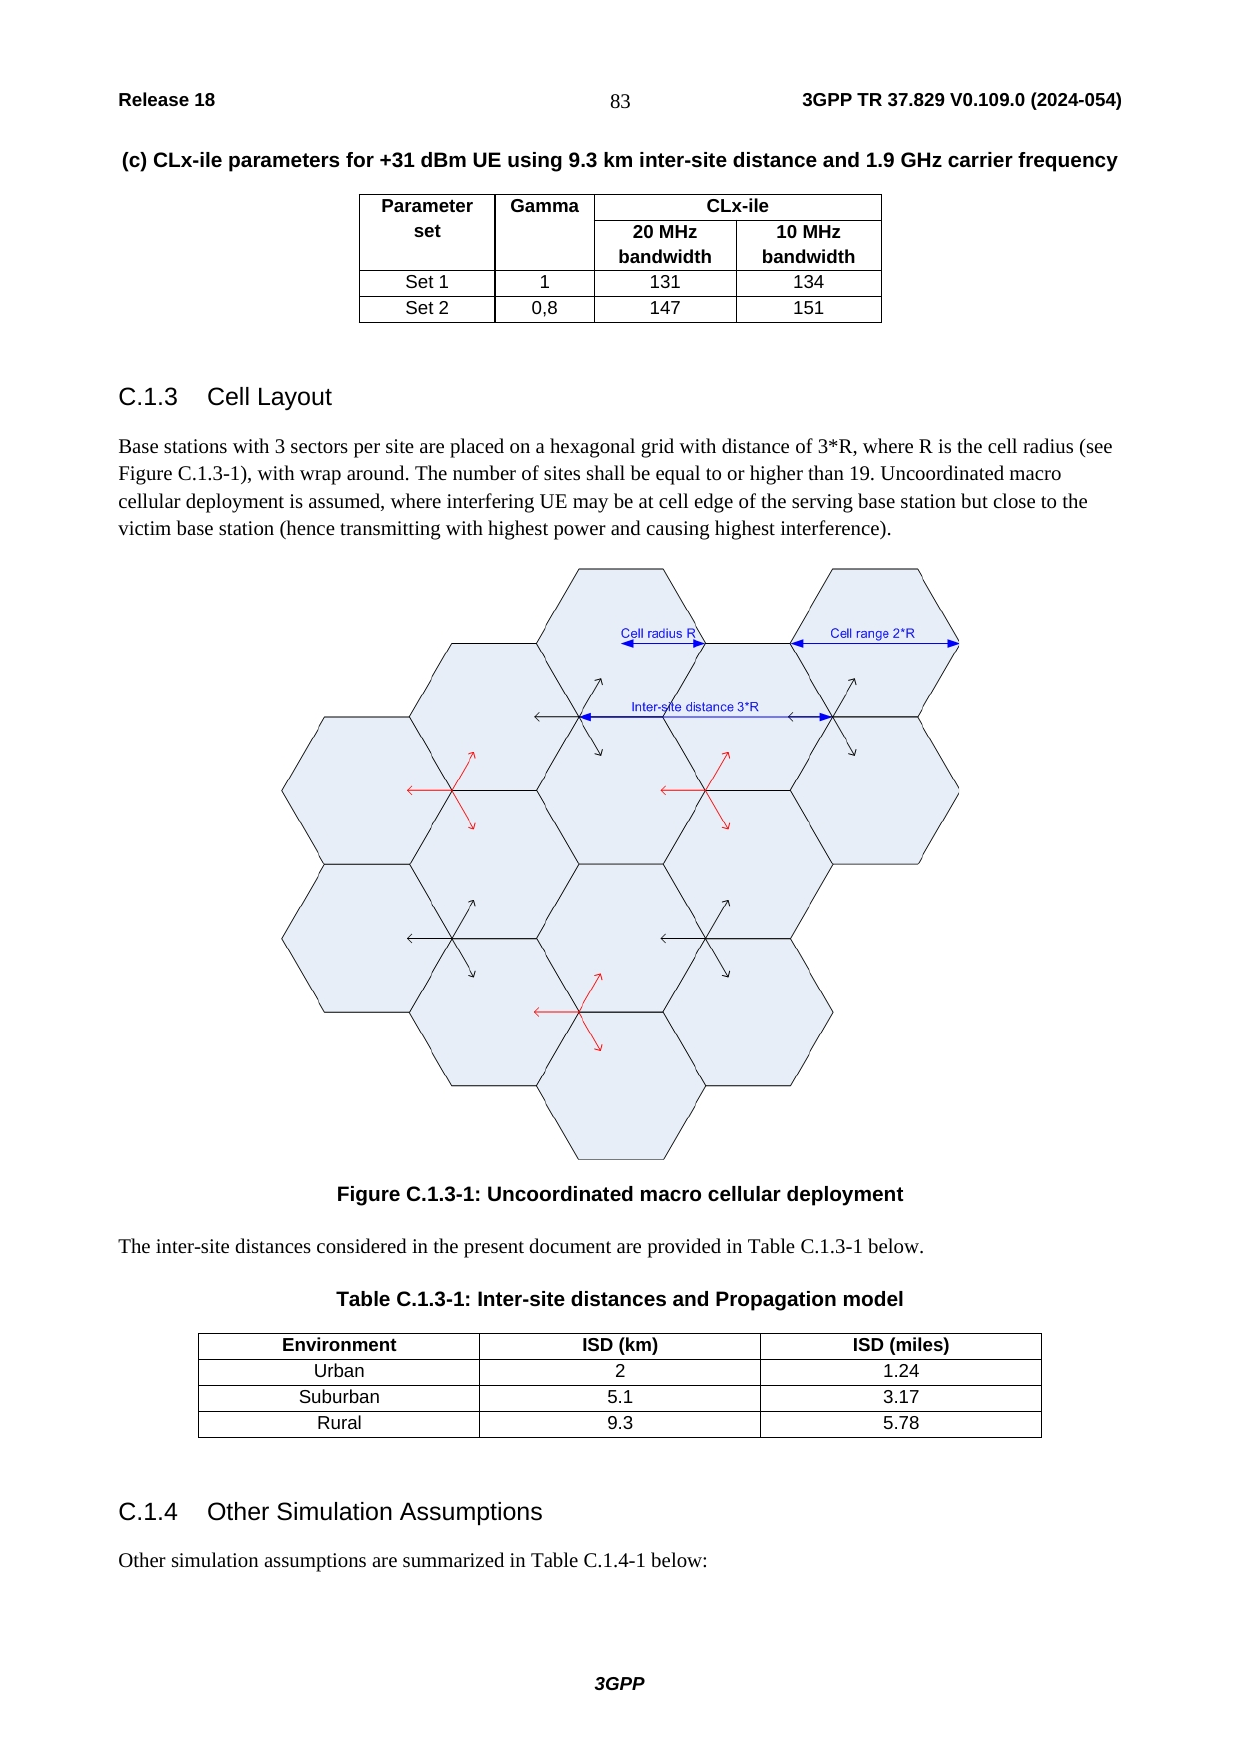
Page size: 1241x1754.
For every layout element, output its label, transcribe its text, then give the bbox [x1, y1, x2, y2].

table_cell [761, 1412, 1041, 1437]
subtitle C.1.3 Cell Layout [118, 382, 1122, 411]
picture [281, 568, 960, 1160]
text The inter-site distances considered in the present document are provided in Table C.1.3-1 below. [118, 1234, 1122, 1258]
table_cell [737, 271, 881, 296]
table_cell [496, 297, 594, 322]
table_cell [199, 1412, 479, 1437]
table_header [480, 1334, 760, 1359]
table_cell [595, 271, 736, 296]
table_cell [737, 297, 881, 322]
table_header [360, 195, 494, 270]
text Other simulation assumptions are summarized in Table C.1.4-1 below: [118, 1548, 1122, 1572]
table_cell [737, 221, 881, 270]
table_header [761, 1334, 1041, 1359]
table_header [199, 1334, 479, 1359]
subtitle C.1.4 Other Simulation Assumptions [118, 1496, 1122, 1525]
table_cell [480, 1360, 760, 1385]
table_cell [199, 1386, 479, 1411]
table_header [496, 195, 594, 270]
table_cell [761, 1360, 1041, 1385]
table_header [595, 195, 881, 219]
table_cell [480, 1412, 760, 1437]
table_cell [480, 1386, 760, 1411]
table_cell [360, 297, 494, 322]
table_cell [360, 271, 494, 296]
text Base stations with 3 sectors per site are placed on a hexagonal grid with distance of 3*R, where R is the cell radius (see Figure C.1.3-1), with wrap around. The number of sites shall be equal to or higher than 19. Uncoordinated macro cellular deployment is assumed, where interfering UE may be at cell edge of the serving base station but close to the victim base station (hence transmitting with highest power and causing highest interference). [118, 433, 1122, 540]
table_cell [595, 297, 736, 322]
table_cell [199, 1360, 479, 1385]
text Table C.1.3-1: Inter-site distances and Propagation model [118, 1287, 1122, 1311]
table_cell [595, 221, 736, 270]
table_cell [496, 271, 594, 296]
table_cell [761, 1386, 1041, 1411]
text Figure C.1.3-1: Uncoordinated macro cellular deployment [118, 1182, 1122, 1206]
text (c) CLx-ile parameters for +31 dBm UE using 9.3 km inter-site distance and 1.9 GHz carrier frequency [118, 147, 1122, 171]
